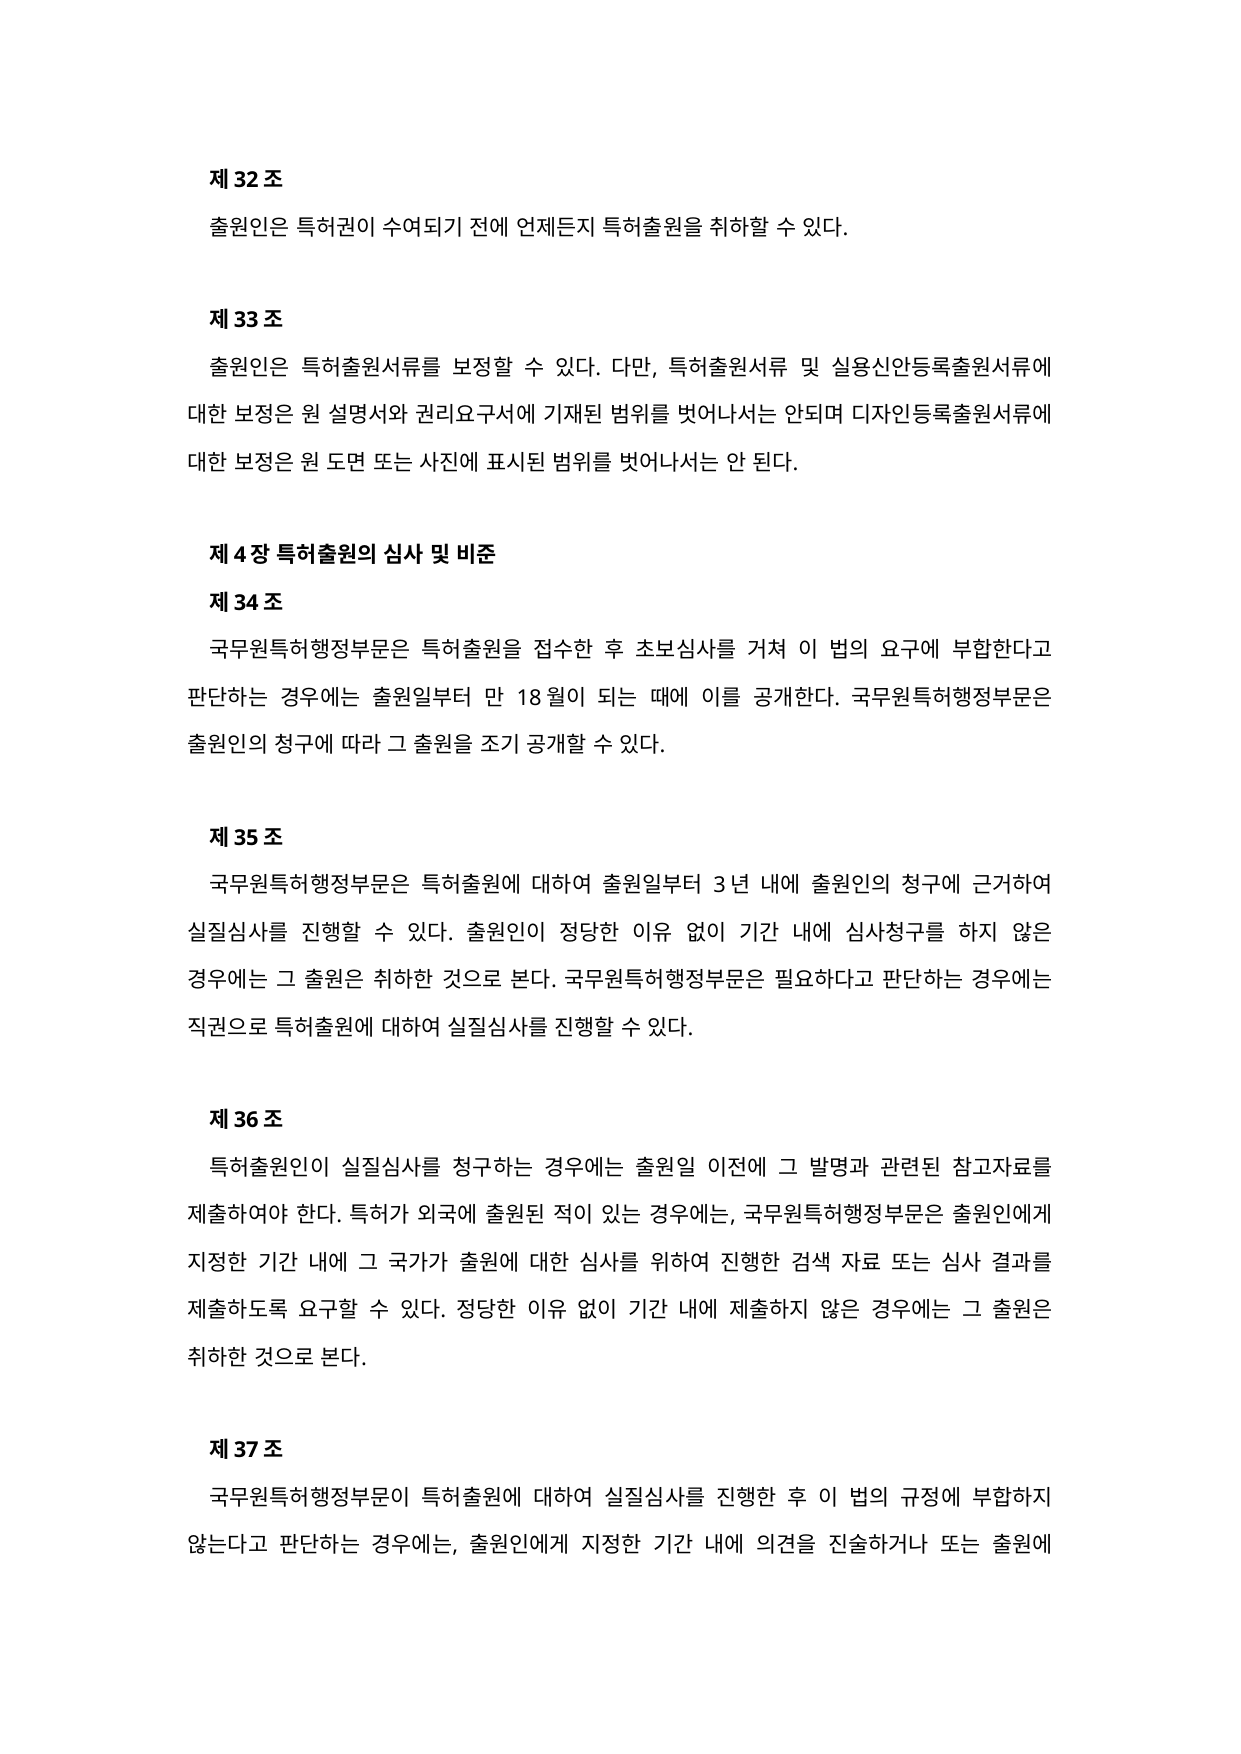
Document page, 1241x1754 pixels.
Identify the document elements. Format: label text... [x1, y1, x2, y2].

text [187, 1480, 1053, 1559]
text 출원인은 특허출원서류를 보정할 수 있다. 다만, 특허출원서류 및 실용신안등록출원서류에 대한 보정은 원 설명서와 권리요구서에 기재된 범위를 벗어나서는 안되며 디자인등록출원서류에 대한 보정은 원 도면 또는 사진에 표시된 범위를 벗어나서는 안 된다. [187, 349, 1053, 476]
text 제4장 특허출원의 심사 및 비준 [187, 537, 1053, 569]
text 국무원특허행정부문은 특허출원을 접수한 후 초보심사를 거쳐 이 법의 요구에 부합한다고 판단하는 경우에는 출원일부터 만 18월이 되는 때에 이를 공개한다. 국무원특허행정부문은 출원인의 청구에 따라 그 출원을 조기 공개할 수 있다. [187, 632, 1053, 759]
text 제34조 [187, 584, 1053, 616]
text 출원인은 특허권이 수여되기 전에 언제든지 특허출원을 취하할 수 있다. [187, 209, 1053, 241]
text 특허출원인이 실질심사를 청구하는 경우에는 출원일 이전에 그 발명과 관련된 참고자료를 제출하여야 한다. 특허가 외국에 출원된 적이 있는 경우에는, 국무원특허행정부문은 출원인에게 지정한 기간 내에 그 국가가 출원에 대한 심사를 위하여 진행한 검색 자료 또는 심사 결과를 제출하도록 요구할 수 있다. 정당한 이유 없이 기간 내에 제출하지 않은 경우에는 그 출원은 취하한 것으로 본다. [187, 1150, 1053, 1372]
text 제32조 [187, 162, 1053, 194]
text 제33조 [187, 302, 1053, 334]
text 제36조 [187, 1102, 1053, 1134]
text 국무원특허행정부문은 특허출원에 대하여 출원일부터 3년 내에 출원인의 청구에 근거하여 실질심사를 진행할 수 있다. 출원인이 정당한 이유 없이 기간 내에 심사청구를 하지 않은 경우에는 그 출원은 취하한 것으로 본다. 국무원특허행정부문은 필요하다고 판단하는 경우에는 직권으로 특허출원에 대하여 실질심사를 진행할 수 있다. [187, 867, 1053, 1042]
text 제35조 [187, 819, 1053, 851]
text 제37조 [187, 1432, 1053, 1464]
